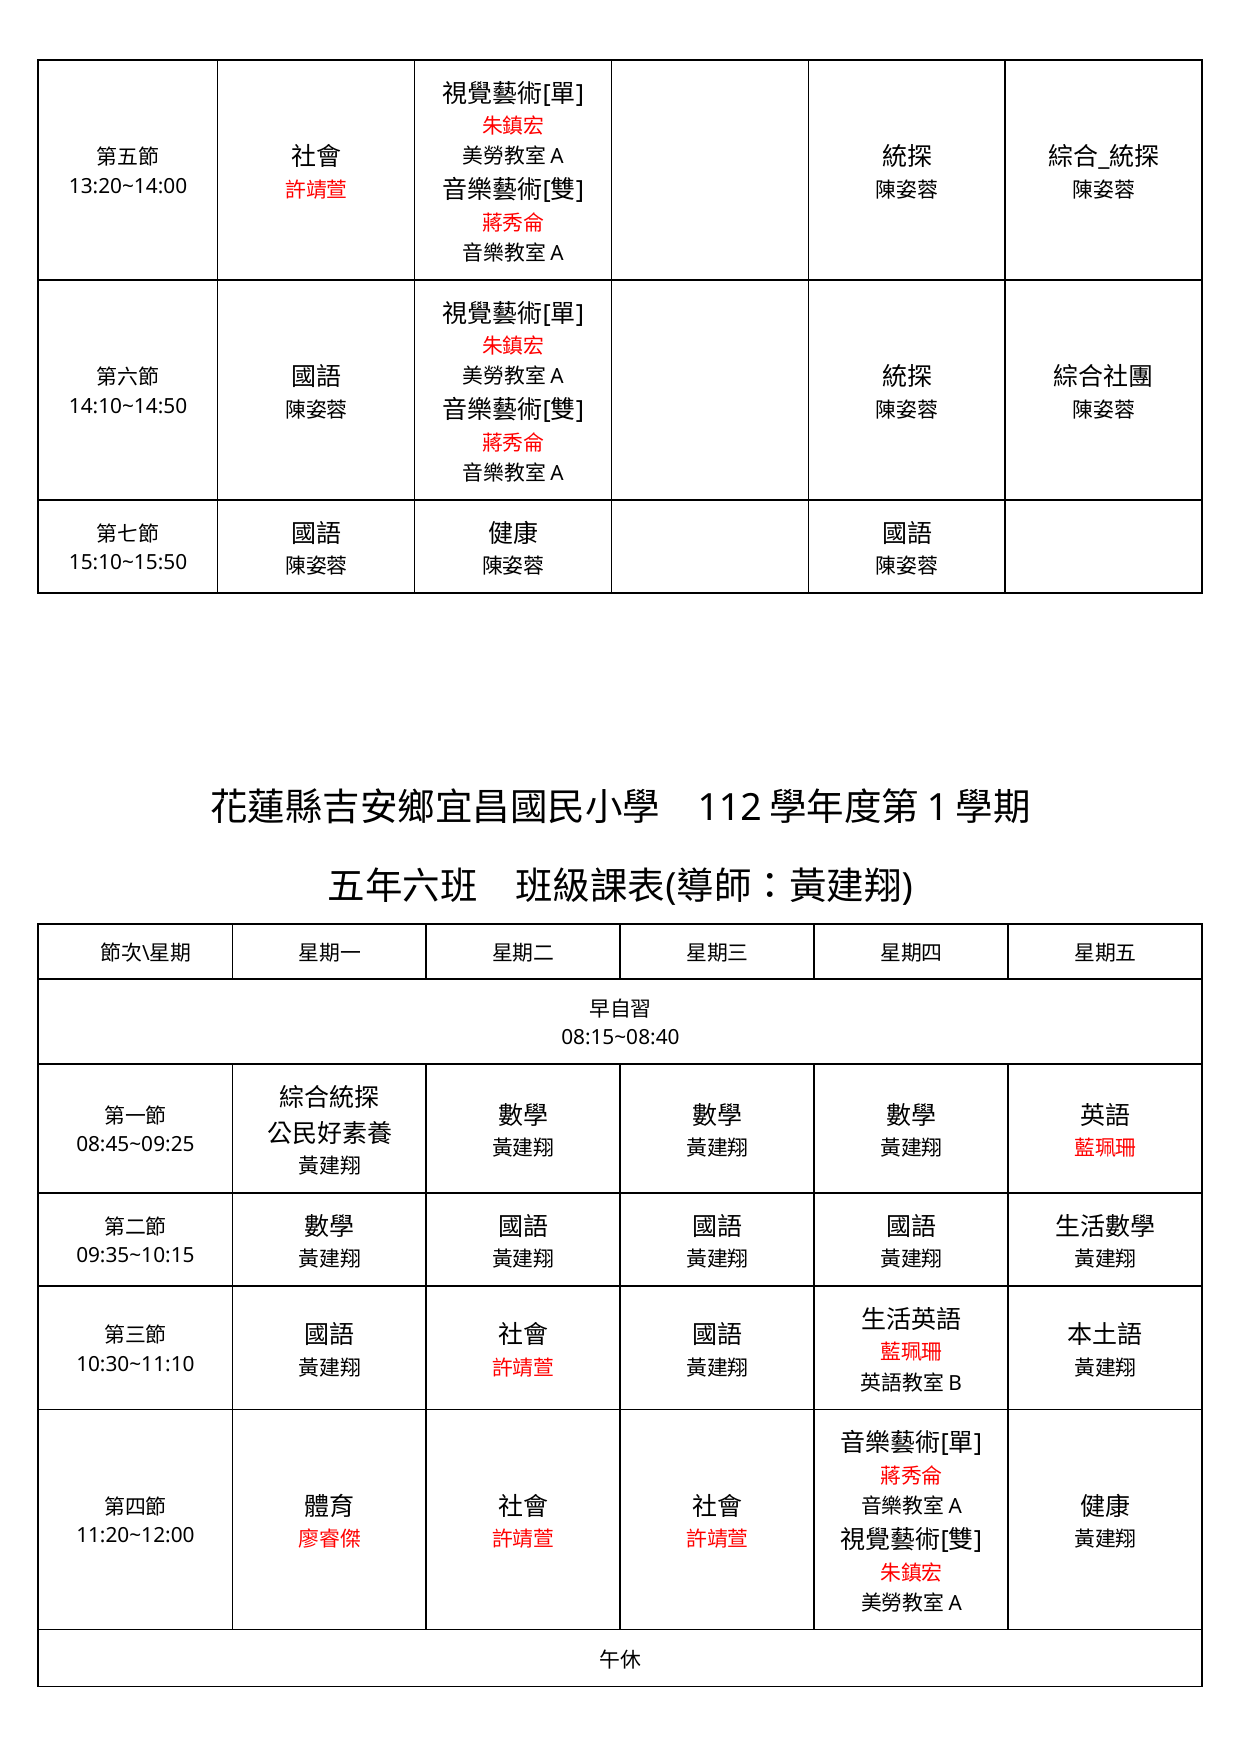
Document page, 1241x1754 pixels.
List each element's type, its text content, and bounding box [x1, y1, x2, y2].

table_cell 國語 陳姿蓉 [218, 501, 414, 592]
table_cell 國語 黃建翔 [427, 1194, 619, 1285]
table_cell 生活英語 藍珮珊 英語教室B [815, 1287, 1007, 1409]
table_cell 星期二 [427, 925, 619, 978]
table_cell 英語 藍珮珊 [1009, 1065, 1201, 1192]
table_cell 統探 陳姿蓉 [809, 61, 1004, 279]
table_cell 國語 陳姿蓉 [218, 281, 414, 499]
table_cell 本土語 黃建翔 [1009, 1287, 1201, 1409]
table_cell 數學 黃建翔 [233, 1194, 425, 1285]
table_cell 第三節 10:30~11:10 [39, 1287, 232, 1409]
table_cell 國語 黃建翔 [815, 1194, 1007, 1285]
table_cell [1006, 501, 1201, 592]
table_cell 五年六班 班級課表(導師：黃建翔) [38, 844, 1202, 923]
table_cell 社會 許靖萱 [621, 1410, 813, 1629]
table_cell 第一節 08:45~09:25 [39, 1065, 232, 1192]
table_cell 國語 黃建翔 [233, 1287, 425, 1409]
table_cell 綜合_統探 陳姿蓉 [1006, 61, 1201, 279]
table_cell 午休 12:00~13:10 [39, 1630, 1201, 1686]
table_cell 綜合社團 陳姿蓉 [1006, 281, 1201, 499]
table_cell [612, 281, 808, 499]
table_cell [612, 501, 808, 592]
table_cell 統探 陳姿蓉 [809, 281, 1004, 499]
table_cell 體育 廖睿傑 [233, 1410, 425, 1629]
table_cell 星期三 [621, 925, 813, 978]
table_cell 第六節 14:10~14:50 [39, 281, 217, 499]
table_cell 數學 黃建翔 [427, 1065, 619, 1192]
table_cell 國語 陳姿蓉 [809, 501, 1004, 592]
table_cell 國語 黃建翔 [621, 1287, 813, 1409]
table_cell 視覺藝術[單] 朱鎮宏 美勞教室A 音樂藝術[雙] 蔣秀侖 音樂教室A [415, 281, 611, 499]
table_cell 健康 黃建翔 [1009, 1410, 1201, 1629]
table_cell 星期五 [1009, 925, 1201, 978]
table_cell 星期一 [233, 925, 425, 978]
table_cell 音樂藝術[單] 蔣秀侖 音樂教室A 視覺藝術[雙] 朱鎮宏 美勞教室A [815, 1410, 1007, 1629]
table_cell 第二節 09:35~10:15 [39, 1194, 232, 1285]
table_cell 生活數學 黃建翔 [1009, 1194, 1201, 1285]
table_cell 社會 許靖萱 [427, 1287, 619, 1409]
table_cell 社會 許靖萱 [427, 1410, 619, 1629]
table_cell 第五節 13:20~14:00 [39, 61, 217, 279]
table_cell 第四節 11:20~12:00 [39, 1410, 232, 1629]
table_cell 數學 黃建翔 [621, 1065, 813, 1192]
table_header 花蓮縣吉安鄉宜昌國民小學 112學年度第1學期 [38, 764, 1202, 844]
table_cell [612, 61, 808, 279]
table_cell 早自習 08:15~08:40 [39, 980, 1201, 1063]
table_cell 星期四 [815, 925, 1007, 978]
table_cell 視覺藝術[單] 朱鎮宏 美勞教室A 音樂藝術[雙] 蔣秀侖 音樂教室A [415, 61, 611, 279]
table_cell 節次\星期 [39, 925, 232, 978]
table_cell 數學 黃建翔 [815, 1065, 1007, 1192]
table_cell 社會 許靖萱 [218, 61, 414, 279]
table_cell 第七節 15:10~15:50 [39, 501, 217, 592]
table_cell 綜合統探 公民好素養 黃建翔 [233, 1065, 425, 1192]
table_cell 健康 陳姿蓉 [415, 501, 611, 592]
table_cell 國語 黃建翔 [621, 1194, 813, 1285]
